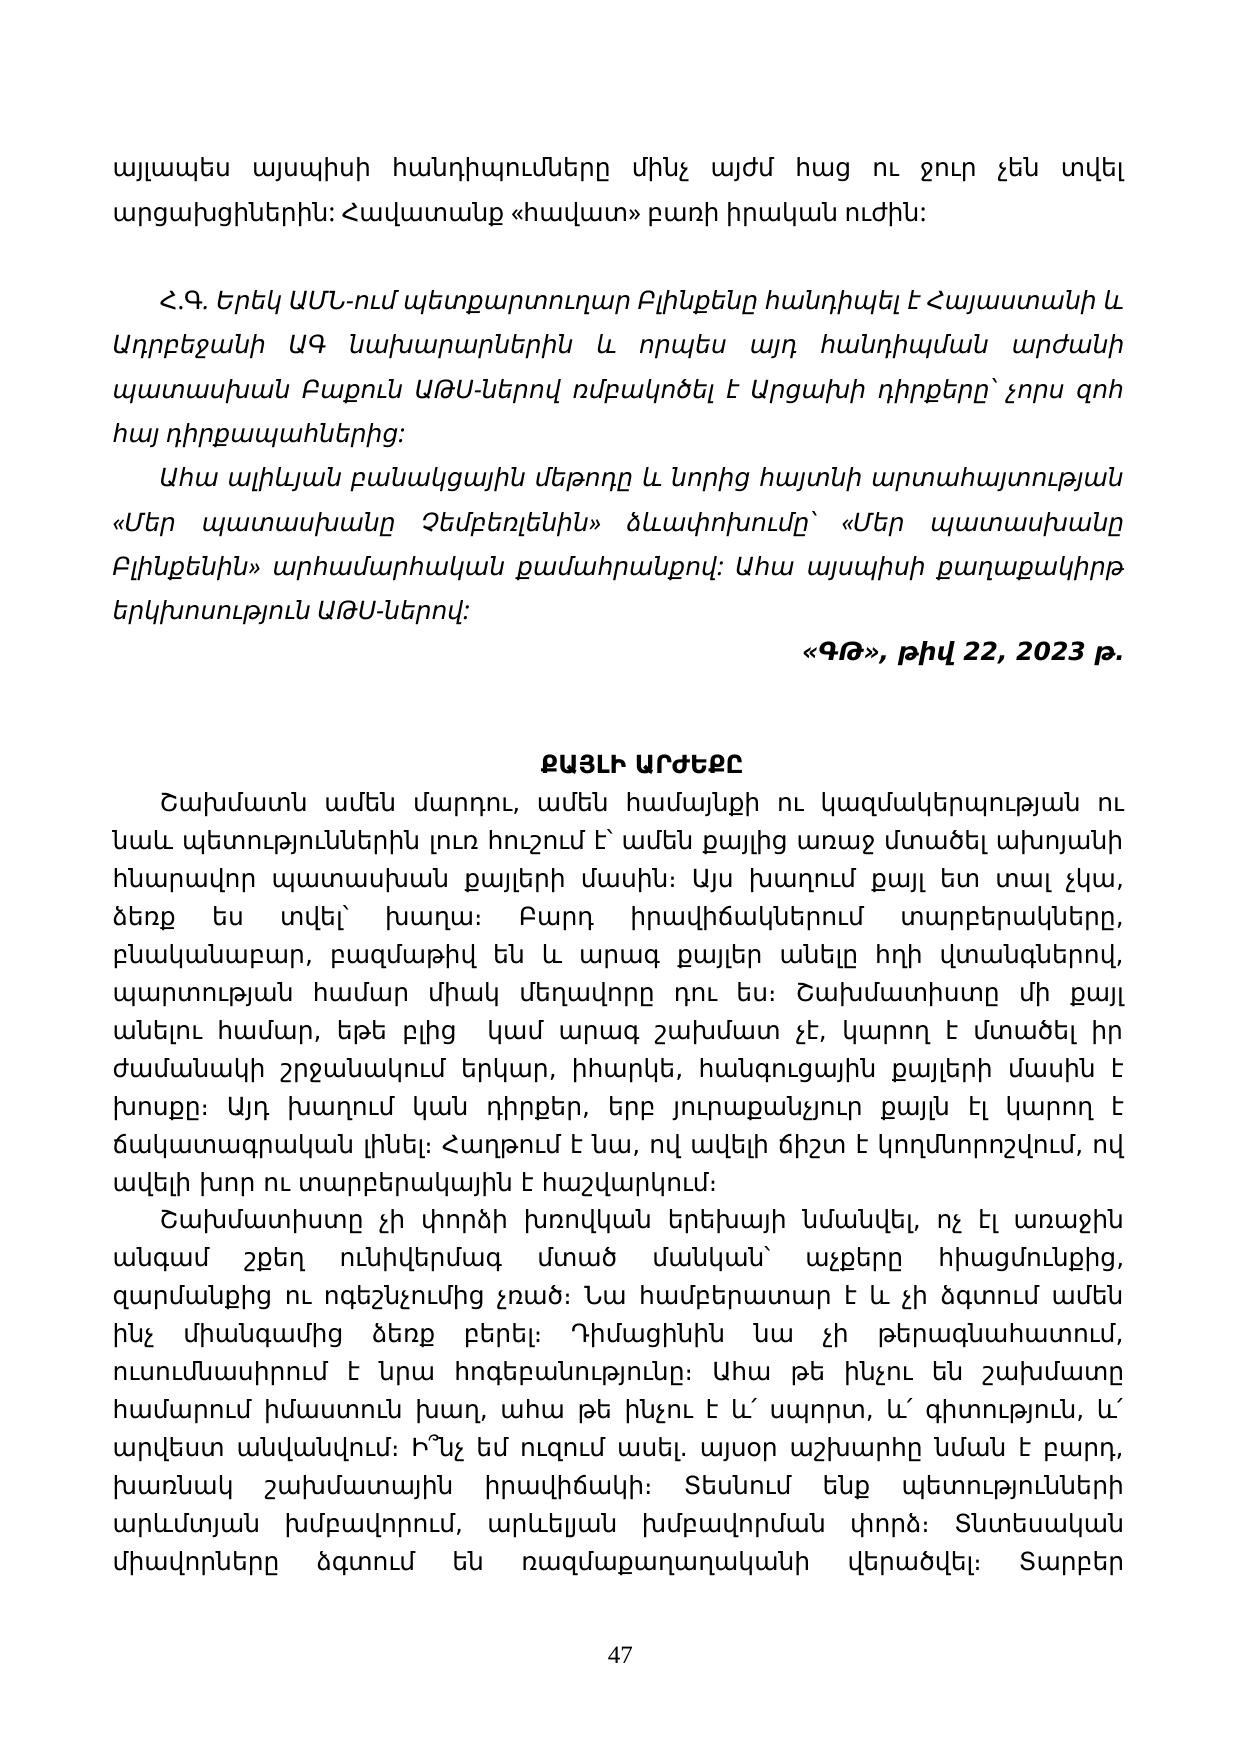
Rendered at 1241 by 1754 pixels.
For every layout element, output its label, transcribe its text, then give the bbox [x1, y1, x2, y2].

text Շախմատն ամեն մարդու, ամեն համայնքի ու կազմակերպության ու նաև պետություններին լուռ հուշում է՝ ամեն քայլից առաջ մտածել ախոյանի հնարավոր պատասխան քայլերի մասին։ Այս խաղում քայլ ետ տալ չկա, ձեռք ես տվել՝ խաղա։ Բարդ իրավիճակներում տարբերակները, բնականաբար, բազմաթիվ են և արագ քայլեր անելը հղի վտանգներով, պարտության համար միակ մեղավորը դու ես։ Շախմատիստը մի քայլ անելու համար, եթե բլից կամ արագ շախմատ չէ, կարող է մտածել իր ժամանակի շրջանակում երկար, իհարկե, հանգուցային քայլերի մասին է խոսքը։ Այդ խաղում կան դիրքեր, երբ յուրաքանչյուր քայլն էլ կարող է ճակատագրական լինել։ Հաղթում է նա, ով ավելի ճիշտ է կողմնորոշվում, ով ավելի խոր ու տարբերակային է հաշվարկում։ [112, 789, 1125, 1197]
text «ԳԹ», թիվ 22, 2023 թ. [112, 637, 1125, 666]
text Հ.Գ. Երեկ ԱՄՆ-ում պետքարտուղար Բլինքենը հանդիպել է Հայաստանի և Ադրբեջանի ԱԳ նախարարներին և որպես այդ հանդիպման արժանի պատասխան Բաքուն ԱԹՍ-ներով ռմբակոծել է Արցախի դիրքերը՝ չորս զոհ հայ դիրքապահներից: [112, 283, 1125, 450]
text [112, 150, 1125, 228]
text Ահա ալիևյան բանակցային մեթոդը և նորից հայտնի արտահայտության «Մեր պատասխանը Չեմբեռլենին» ձևափոխումը՝ «Մեր պատասխանը Բլինքենին» արհամարհական քամահրանքով: Ահա այսպիսի քաղաքակիրթ երկխոսություն ԱԹՍ-ներով: [112, 460, 1125, 627]
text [112, 1206, 1125, 1576]
text ՔԱՅԼԻ ԱՐԺԵՔԸ [112, 751, 1125, 780]
